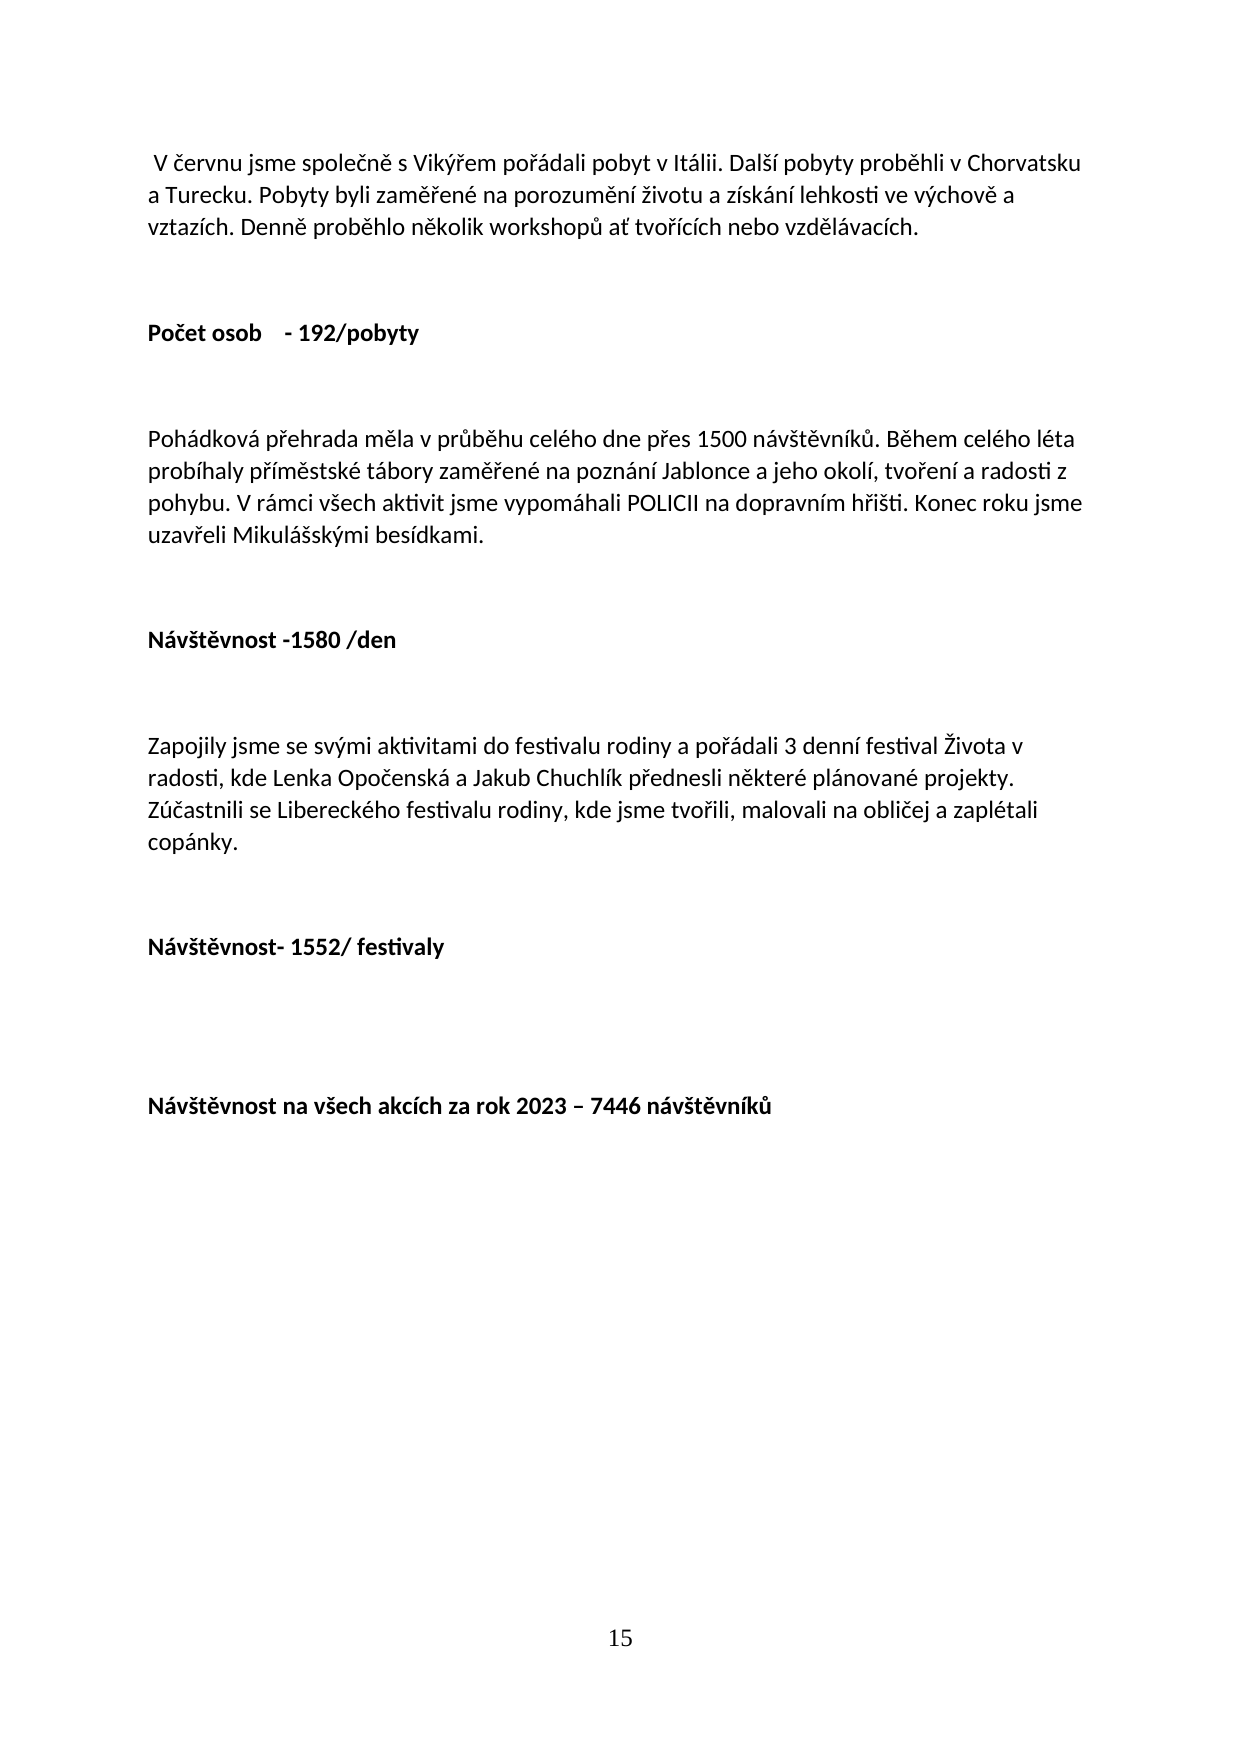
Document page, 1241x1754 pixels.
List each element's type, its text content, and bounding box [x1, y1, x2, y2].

text Pohádková přehrada měla v průběhu celého dne přes 1500 návštěvníků. Během celého léta probíhaly příměstské tábory zaměřené na poznání Jablonce a jeho okolí, tvoření a radosti z pohybu. V rámci všech aktivit jsme vypomáhali POLICII na dopravním hřišti. Konec roku jsme uzavřeli Mikulášskými besídkami. [148, 423, 1093, 549]
text Návštěvnost -1580 /den [148, 624, 1093, 655]
text Návštěvnost- 1552/ festivaly [148, 932, 1093, 962]
text V červnu jsme společně s Vikýřem pořádali pobyt v Itálii. Další pobyty proběhli v Chorvatsku a Turecku. Pobyty byli zaměřené na porozumění životu a získání lehkosti ve výchově a vztazích. Denně proběhlo několik workshopů ať tvořících nebo vzdělávacích. [148, 148, 1093, 242]
text Návštěvnost na všech akcích za rok 2023 – 7446 návštěvníků [148, 1090, 1093, 1121]
text Zapojily jsme se svými aktivitami do festivalu rodiny a pořádali 3 denní festival Života v radosti, kde Lenka Opočenská a Jakub Chuchlík přednesli některé plánované projekty. Zúčastnili se Libereckého festivalu rodiny, kde jsme tvořili, malovali na obličej a zaplétali copánky. [148, 730, 1093, 856]
text Počet osob - 192/pobyty [148, 317, 1093, 348]
